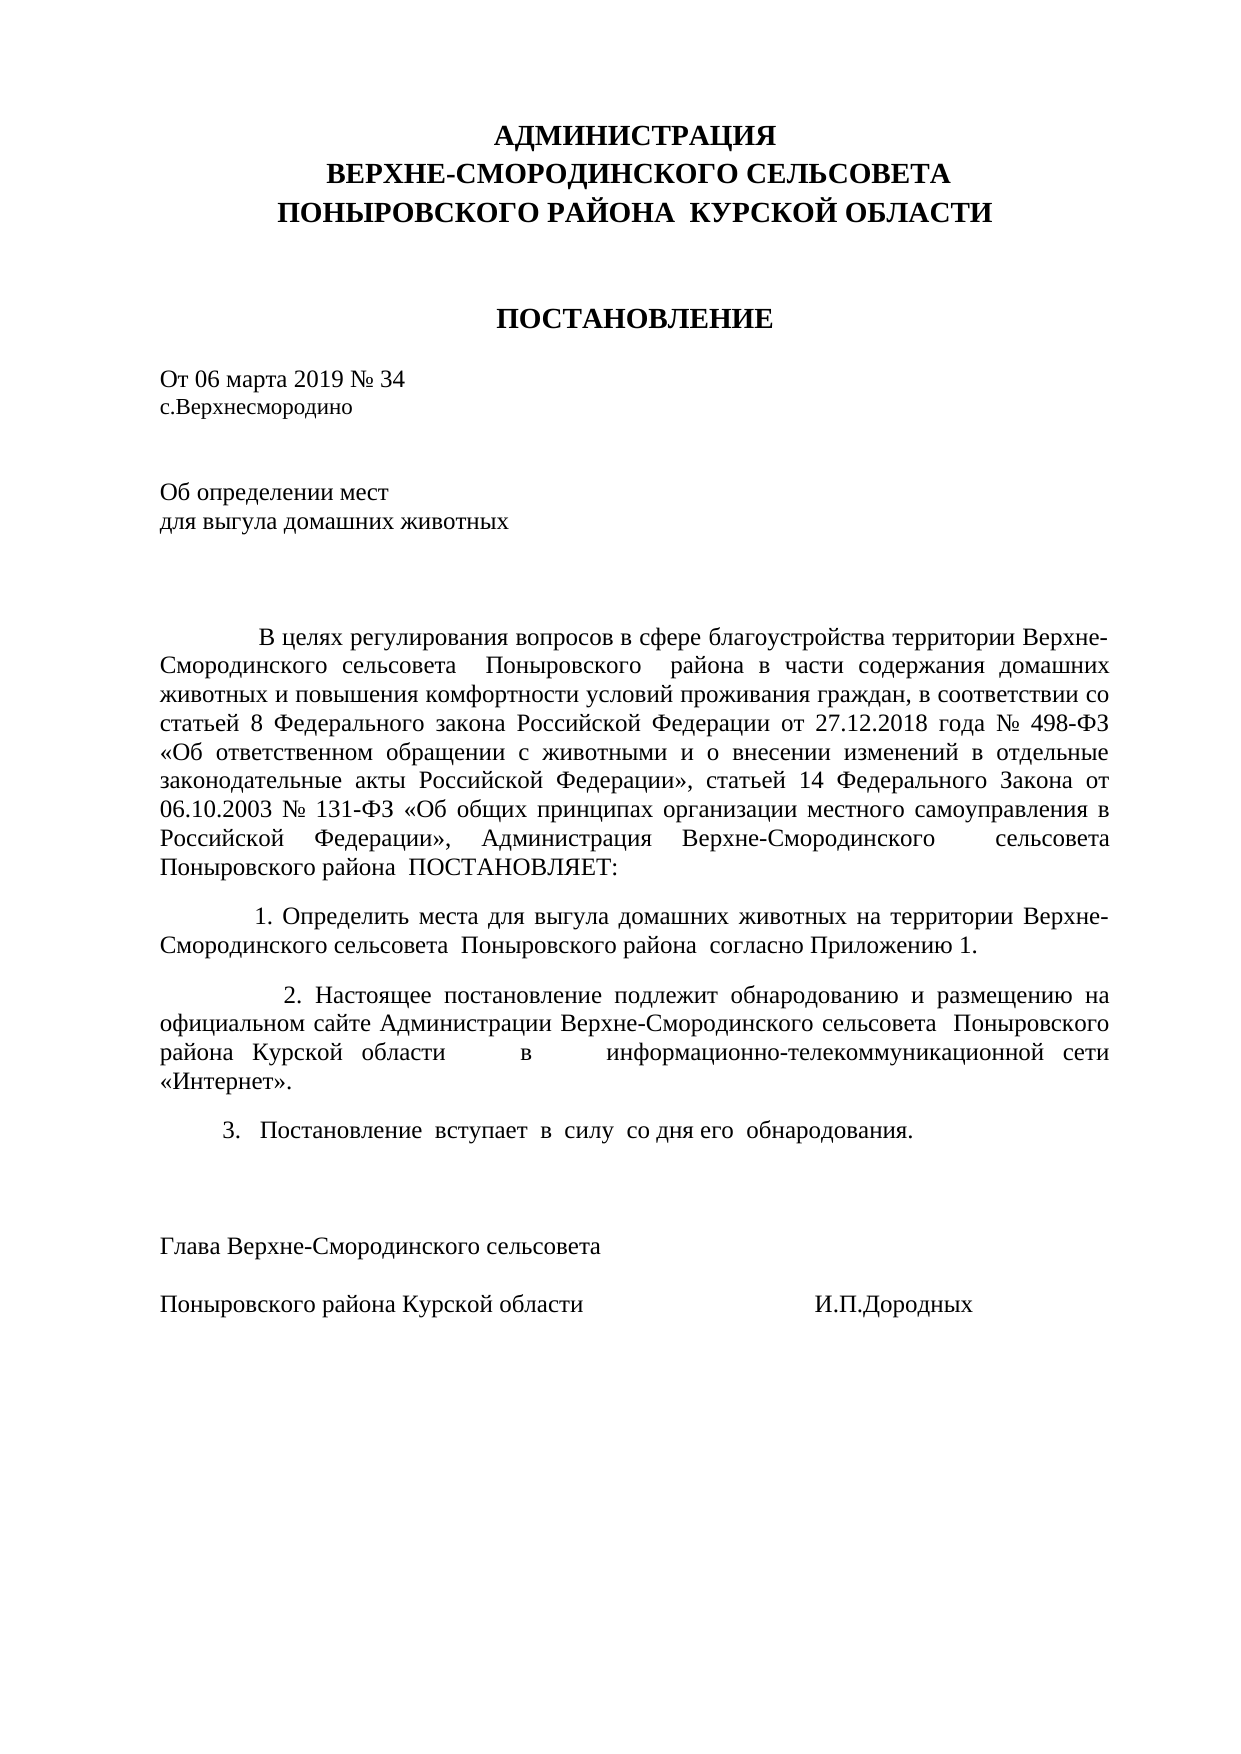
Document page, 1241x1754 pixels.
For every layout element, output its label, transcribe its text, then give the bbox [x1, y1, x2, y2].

text ВЕРХНЕ-СМОРОДИНСКОГО СЕЛЬСОВЕТА [159, 157, 1110, 190]
text В целях регулирования вопросов в сфере благоустройства территории Верхне-Смородинского сельсовета Поныровского района в части содержания домашних животных и повышения комфортности условий проживания граждан, в соответствии со статьей 8 Федерального закона Российской Федерации от 27.12.2018 года № 498-ФЗ «Об ответственном обращении с животными и о внесении изменений в отдельные законодательные акты Российской Федерации», статьей 14 Федерального Закона от 06.10.2003 № 131-ФЗ «Об общих принципах организации местного самоуправления в Российской Федерации», Администрация Верхне-Смородинского сельсовета Поныровского района ПОСТАНОВЛЯЕТ: [159, 622, 1110, 881]
text 2. Настоящее постановление подлежит обнародованию и размещению на официальном сайте Администрации Верхне-Смородинского сельсовета Поныровского района Курской области в информационно-телекоммуникационной сети «Интернет». [159, 980, 1110, 1095]
text От 06 марта 2019 № 34 с.Верхнесмородино [159, 364, 1110, 448]
text ПОНЫРОВСКОГО РАЙОНА КУРСКОЙ ОБЛАСТИ [159, 195, 1110, 229]
text 3. Постановление вступает в силу со дня его обнародования. [159, 1116, 1110, 1144]
text Об определении мест для выгула домашних животных [159, 477, 1110, 535]
text АДМИНИСТРАЦИЯ [159, 118, 1110, 152]
text Глава Верхне-Смородинского сельсовета [159, 1231, 1110, 1260]
text Поныровского района Курской области И.П.Дородных [159, 1289, 1110, 1318]
text ПОСТАНОВЛЕНИЕ [159, 301, 1110, 335]
text 1. Определить места для выгула домашних животных на территории Верхне-Смородинского сельсовета Поныровского района согласно Приложению 1. [159, 901, 1110, 959]
